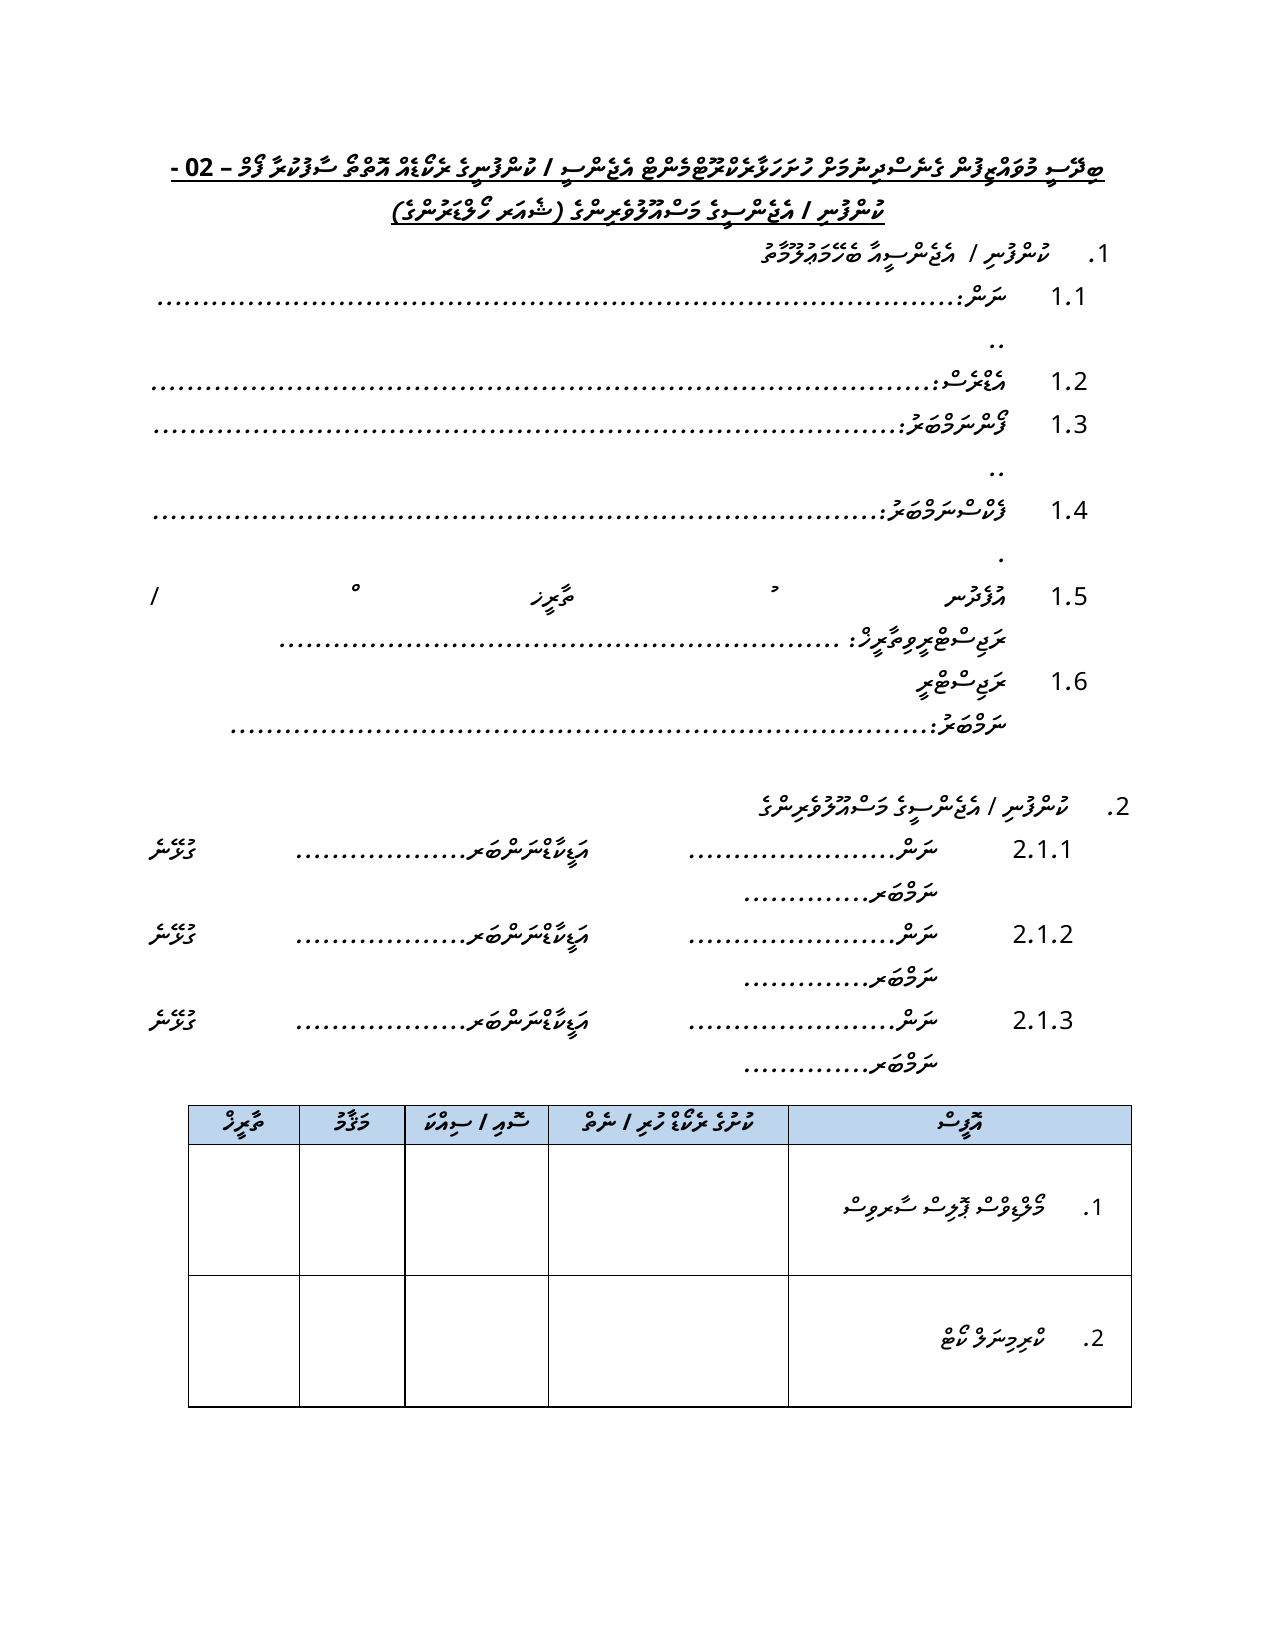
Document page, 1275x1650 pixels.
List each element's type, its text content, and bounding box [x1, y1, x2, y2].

table_cell [406, 1145, 548, 1275]
list އުފެދުނު ތާރީޚް / ރަޖިސްޓްރީވިތާރީޚް: .............................................................. [150, 578, 1050, 658]
list ނަން:.......................................................................................... [150, 278, 1050, 358]
table_header މަޤާމު [300, 1106, 404, 1144]
table_cell މޯލްޑިވްސް ޕޮލިސް ސާރވިސް [789, 1145, 1131, 1275]
table_header ކުށުގެ ރެކޯޑް ހުރި / ނެތް [549, 1106, 788, 1144]
table_cell [189, 1145, 299, 1275]
table_cell [549, 1145, 788, 1275]
list ކުންފުނި / އެޖެންސީއާ ބެހޭމަޢުލޫމާތު [150, 236, 1087, 273]
list ފެކްސްނަމްބަރު:................................................................................. [150, 492, 1050, 573]
table_header އޮފީސް [789, 1106, 1131, 1144]
text ބިދޭސީ މުވައްޒިފުން ގެނެސްދިނުމަށް ހުށަހަޅާރެކްރޫޓްމެންޓް އެޖެންސީ / ކުންފުނީގެ ރެކޯޑެއް އޮތްތޯ ސާފުކުރާ ފޯމް – 02 - ކުންފުނި / އެޖެންސީގެ މަސްއޫލުވެރިންގެ (ޝެއަރ ހޯލްޑަރުންގެ) [150, 150, 1125, 230]
list އެޑްރެސް:...................................................................................... [150, 364, 1050, 401]
table_cell [300, 1276, 404, 1406]
list ރަޖިސްޓްރީ ނަމްބަރު:............................................................................. [150, 664, 1050, 744]
table_cell ކްރިމިނަލް ކޯޓް [789, 1276, 1131, 1406]
list ނަން....................... އަޑީކާޑްނަންބަރ................... ގުޅޭނެ ނަމްބަރ.............. [150, 831, 1012, 911]
table_header ތާރީޚް [189, 1106, 299, 1144]
table_header ސޮއި / ސިއްކަ [406, 1106, 548, 1144]
table_cell [189, 1276, 299, 1406]
list ކުންފުނި / އެޖެންސީގެ މަސްއޫލުވެރިންގެ [150, 788, 1106, 826]
list ނަން....................... އަޑީކާޑްނަންބަރ................... ގުޅޭނެ ނަމްބަރ.............. [150, 917, 1012, 997]
table_cell [300, 1145, 404, 1275]
table_cell [406, 1276, 548, 1406]
list ފޯންނަމްބަރު:.................................................................................... [150, 407, 1050, 487]
list ނަން....................... އަޑީކާޑްނަންބަރ................... ގުޅޭނެ ނަމްބަރ.............. [150, 1003, 1012, 1083]
table_cell [549, 1276, 788, 1406]
